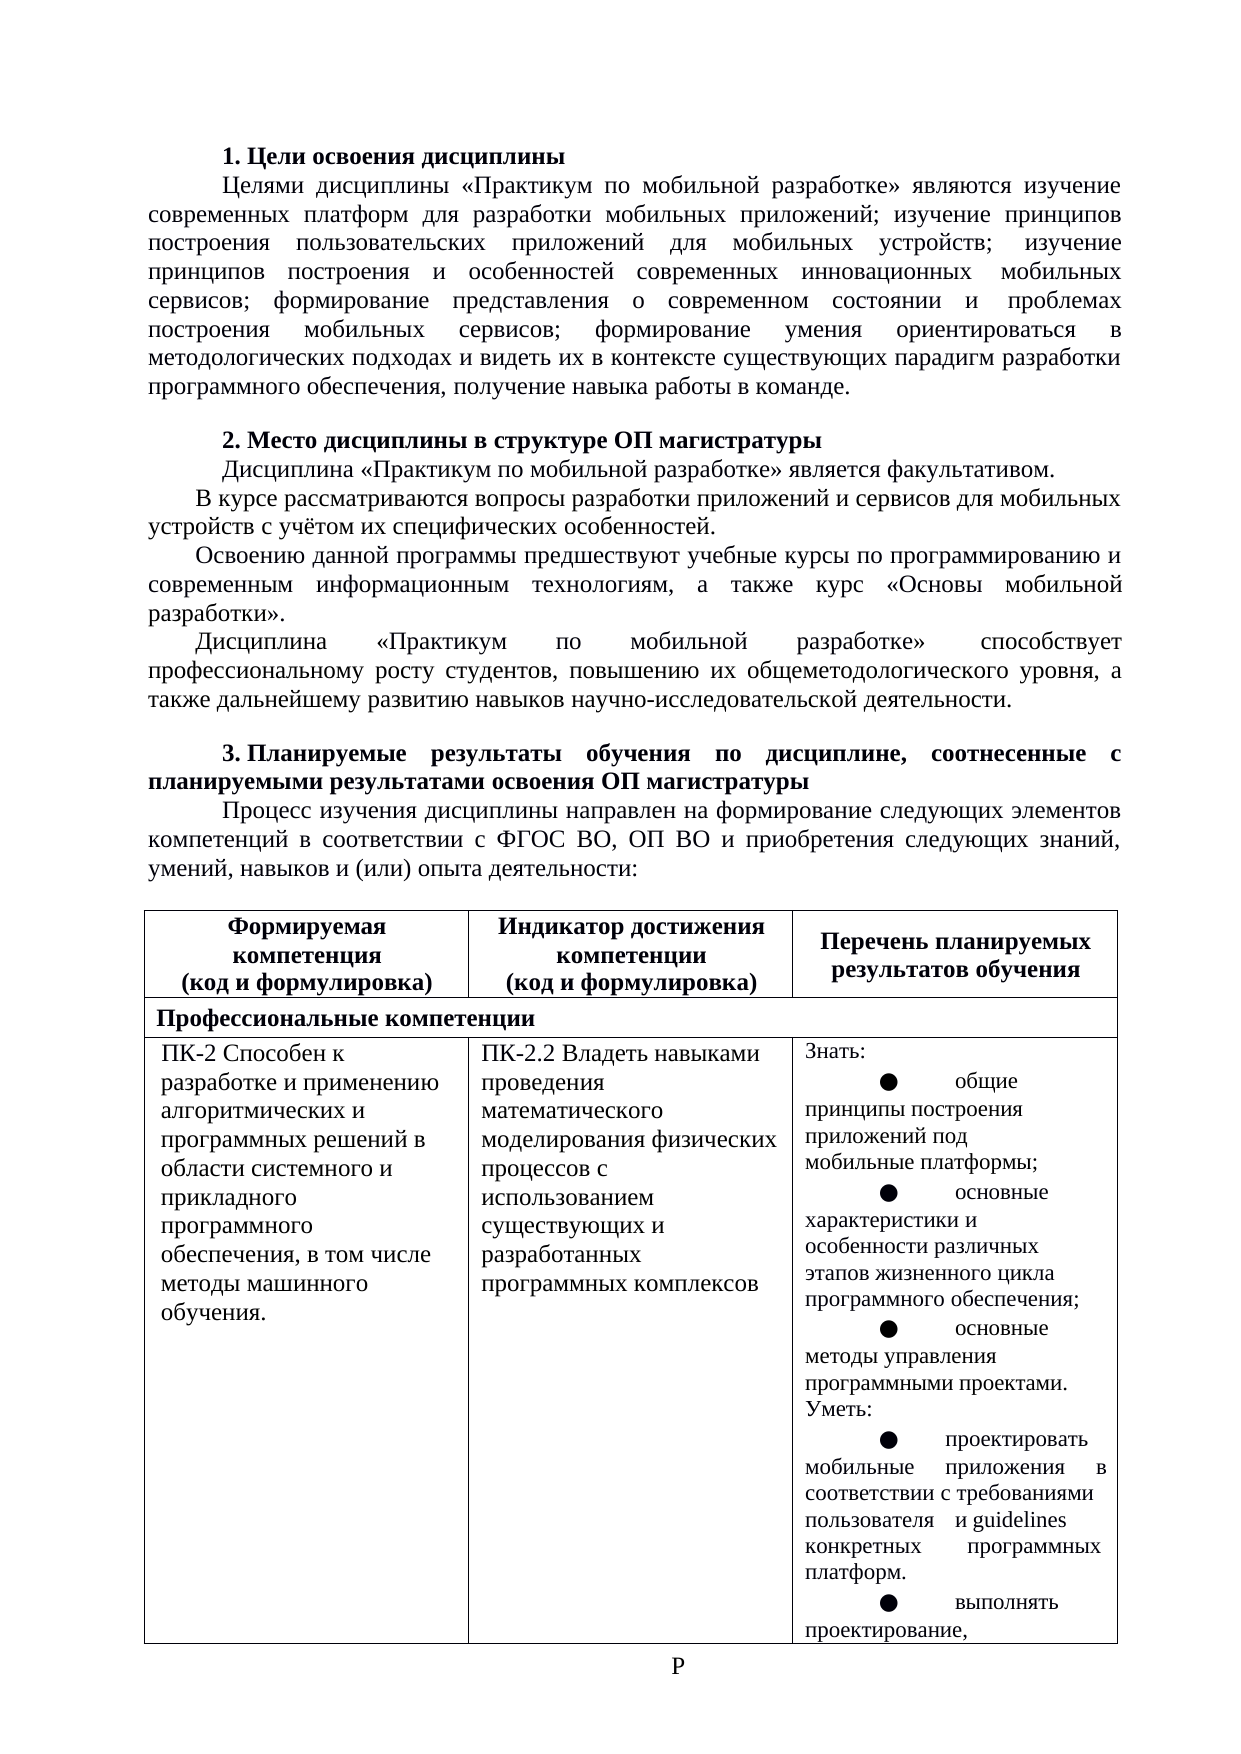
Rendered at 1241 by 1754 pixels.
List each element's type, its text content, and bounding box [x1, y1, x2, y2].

table_header Формируемая компетенция (код и формулировка) [145, 911, 468, 997]
text Процесс изучения дисциплины направлен на формирование следующих элементов компетенций в соответствии с ФГОС ВО, ОП ВО и приобретения следующих знаний, умений, навыков и (или) опыта деятельности: [148, 795, 1122, 881]
table_cell Профессиональные компетенции [145, 998, 1117, 1037]
table_header Индикатор достижения компетенции (код и формулировка) [469, 911, 792, 997]
subtitle Место дисциплины в структуре ОП магистратуры [222, 425, 1142, 454]
text В курсе рассматриваются вопросы разработки приложений и сервисов для мобильных устройств с учётом их специфических особенностей. [148, 483, 1122, 540]
table_cell Знать: общие принципы построения приложений под мобильные платформы; основные характеристики и особенности различных этапов жизненного цикла программного обеспечения; основные методы управления программными проектами. Уметь: проектировать мобильные приложения в соответствии с требованиями пользователя и guidelines конкретных программных платформ. выполнять проектирование, [793, 1038, 1117, 1642]
subtitle Цели освоения дисциплины [222, 141, 1142, 170]
subtitle Планируемые результаты обучения по дисциплине, соотнесенные с планируемыми результатами освоения ОП магистратуры [148, 738, 1122, 795]
table_cell ПК-2 Способен к разработке и применению алгоритмических и программных решений в области системного и прикладного программного обеспечения, в том числе методы машинного обучения. [145, 1038, 468, 1642]
text Освоению данной программы предшествуют учебные курсы по программированию и современным информационным технологиям, а также курс «Основы мобильной разработки». [148, 540, 1122, 626]
table_cell ПК-2.2 Владеть навыками проведения математического моделирования физических процессов с использованием существующих и разработанных программных комплексов [469, 1038, 792, 1642]
text Дисциплина «Практикум по мобильной разработке» способствует профессиональному росту студентов, повышению их общеметодологического уровня, а также дальнейшему развитию навыков научно-исследовательской деятельности. [148, 626, 1122, 713]
text Целями дисциплины «Практикум по мобильной разработке» являются изучение современных платформ для разработки мобильных приложений; изучение принципов построения пользовательских приложений для мобильных устройств; изучение принципов построения и особенностей современных инновационных мобильных сервисов; формирование представления о современном состоянии и проблемах построения мобильных сервисов; формирование умения ориентироваться в методологических подходах и видеть их в контексте существующих парадигм разработки программного обеспечения, получение навыка работы в команде. [148, 170, 1122, 400]
table_header Перечень планируемых результатов обучения [793, 911, 1117, 997]
text Дисциплина «Практикум по мобильной разработке» является факультативом. [222, 454, 1142, 483]
